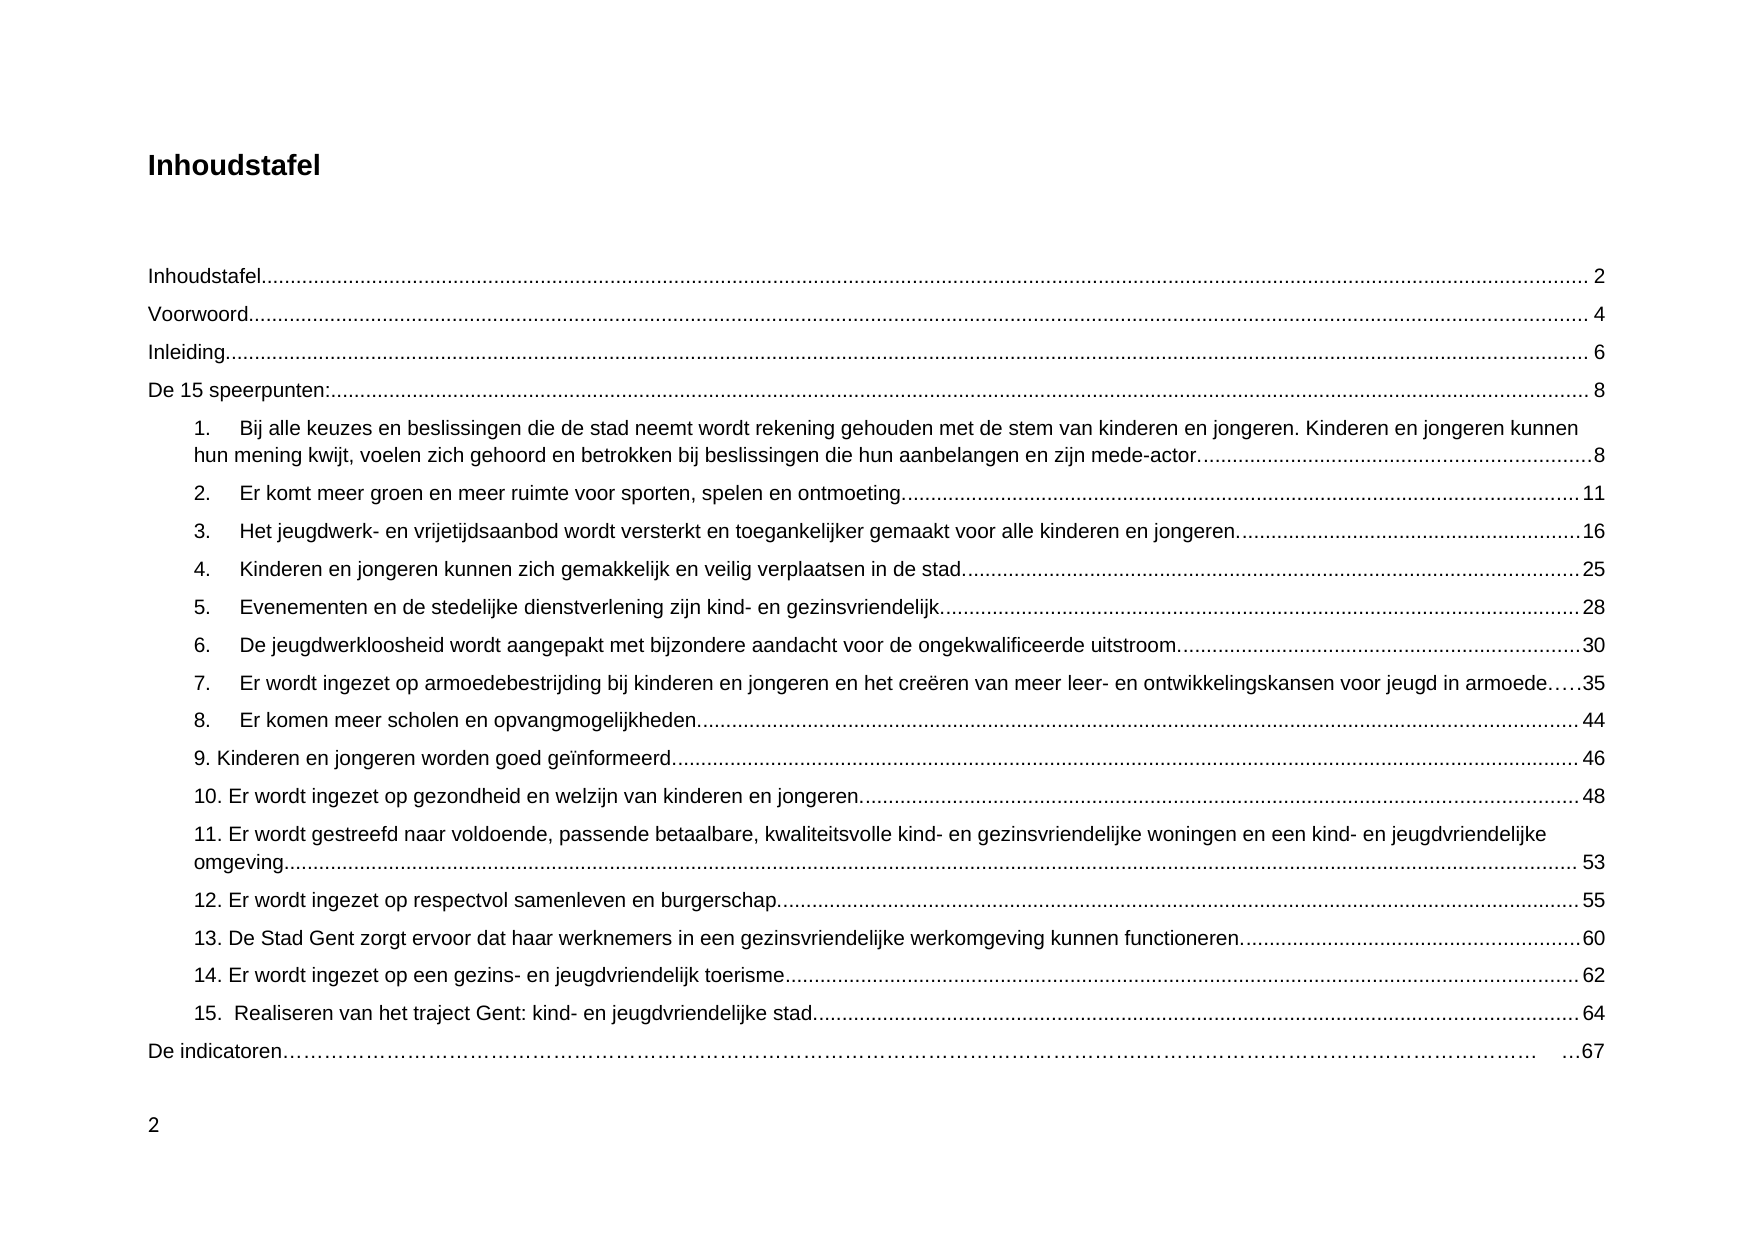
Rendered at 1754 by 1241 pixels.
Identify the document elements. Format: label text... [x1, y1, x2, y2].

subtitle Inhoudstafel [148, 148, 1606, 181]
